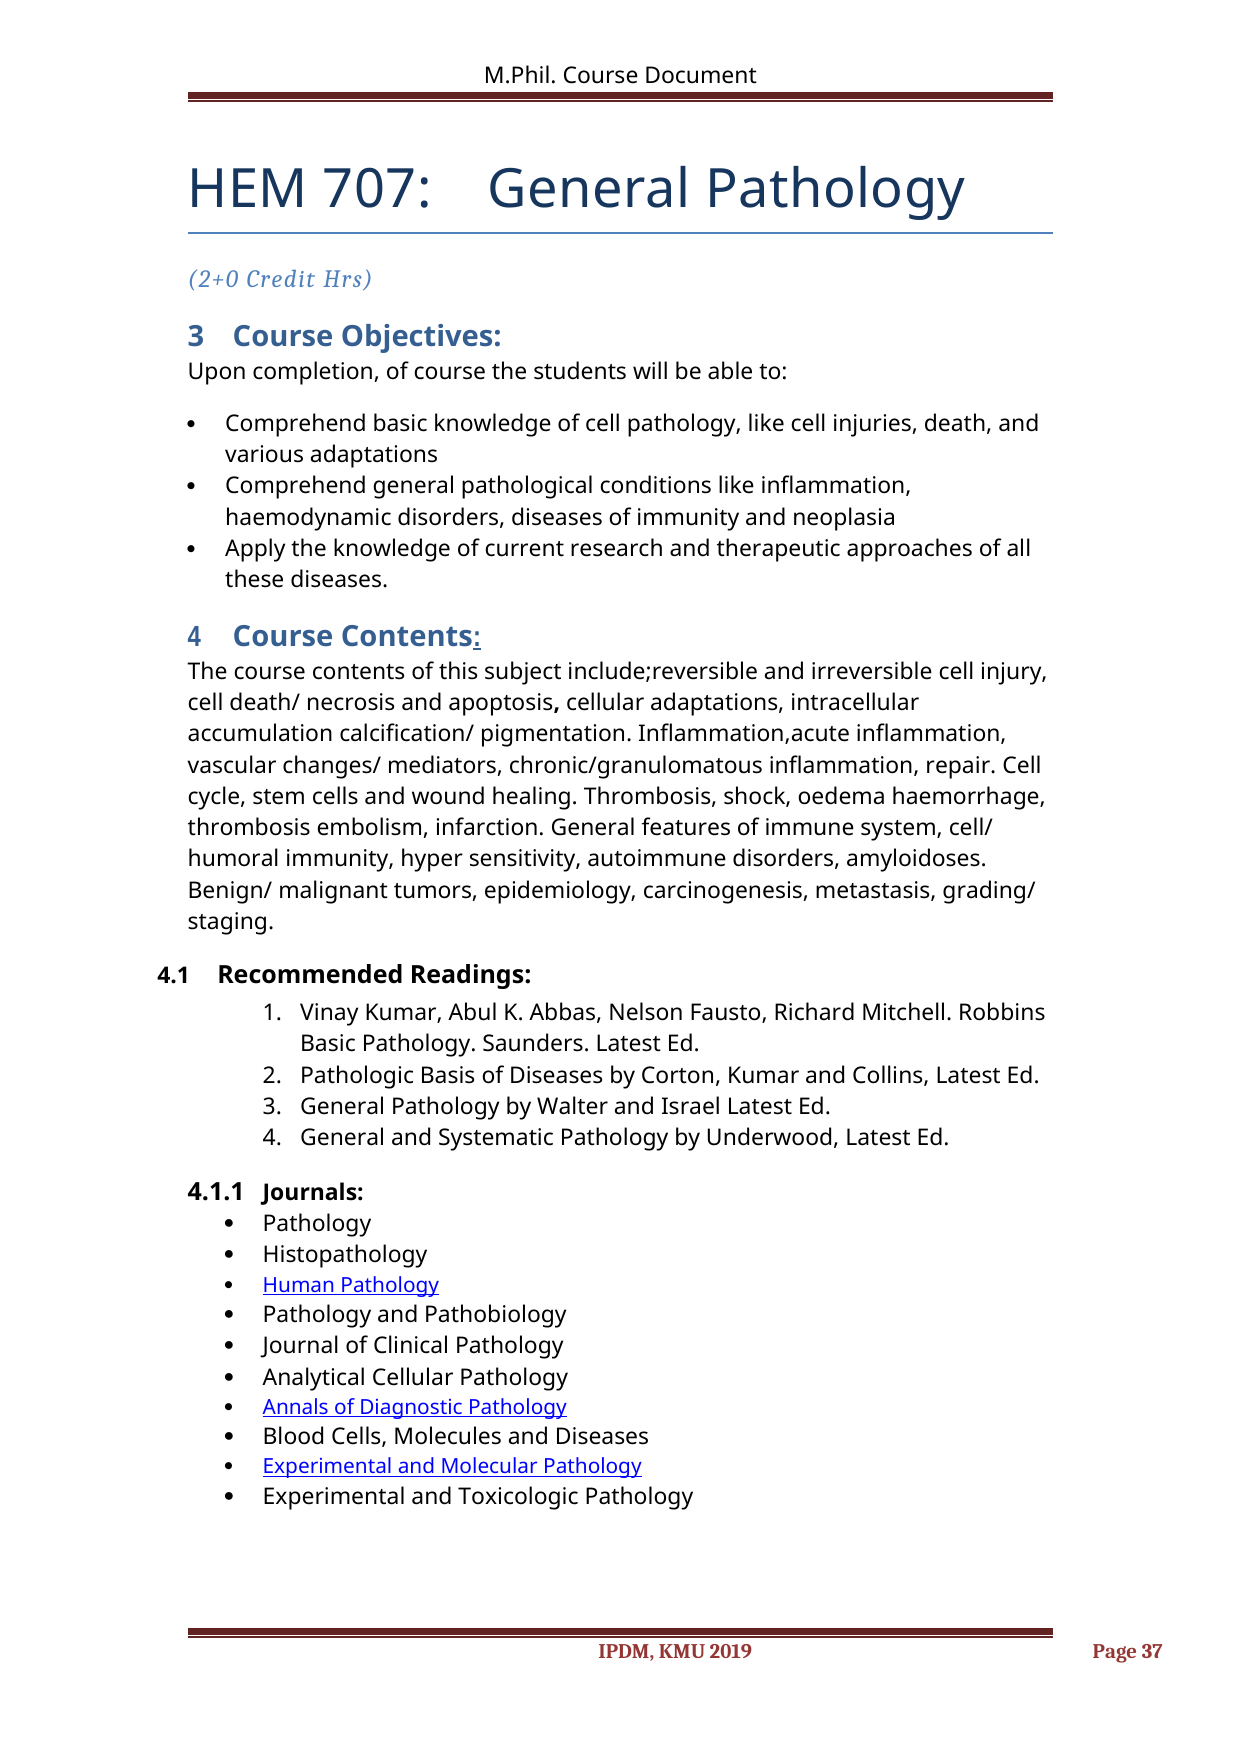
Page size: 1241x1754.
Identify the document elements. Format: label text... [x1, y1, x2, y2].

list General and Systematic Pathology by Underwood, Latest Ed. [262, 1121, 1053, 1152]
list Vinay Kumar, Abul K. Abbas, Nelson Fausto, Richard Mitchell. Robbins Basic Pathology. Saunders. Latest Ed. [262, 996, 1053, 1058]
subtitle Course Objectives: [187, 315, 1053, 355]
subtitle Recommended Readings: [157, 957, 1053, 991]
title HEM 707: General Pathology [187, 150, 1053, 234]
list Pathologic Basis of Diseases by Corton, Kumar and Collins, Latest Ed. [262, 1058, 1053, 1090]
list Annals of Diagnostic Pathology [225, 1392, 1053, 1420]
list Experimental and Molecular Pathology [225, 1452, 1053, 1480]
text The course contents of this subject include;reversible and irreversible cell injury, cell death/ necrosis and apoptosis, cellular adaptations, intracellular accumulation calcification/ pigmentation. Inflammation,acute inflammation, vascular changes/ mediators, chronic/granulomatous inflammation, repair. Cell cycle, stem cells and wound healing. Thrombosis, shock, oedema haemorrhage, thrombosis embolism, infarction. General features of immune system, cell/ humoral immunity, hyper sensitivity, autoimmune disorders, amyloidoses. Benign/ malignant tumors, epidemiology, carcinogenesis, metastasis, grading/ staging. [187, 655, 1053, 936]
list Analytical Cellular Pathology [225, 1361, 1053, 1392]
list Pathology [225, 1207, 1053, 1238]
subtitle Course Contents: [187, 615, 1053, 655]
list Comprehend general pathological conditions like inflammation, haemodynamic disorders, diseases of immunity and neoplasia [187, 469, 1053, 532]
text Upon completion, of course the students will be able to: [187, 355, 1053, 386]
list Comprehend basic knowledge of cell pathology, like cell injuries, death, and various adaptations [187, 407, 1053, 469]
list Pathology and Pathobiology [225, 1298, 1053, 1329]
list Histopathology [225, 1238, 1053, 1270]
list Blood Cells, Molecules and Diseases [225, 1420, 1053, 1452]
list General Pathology by Walter and Israel Latest Ed. [262, 1090, 1053, 1121]
list Apply the knowledge of current research and therapeutic approaches of all these diseases. [187, 532, 1053, 594]
list Experimental and Toxicologic Pathology [225, 1480, 1053, 1511]
list Human Pathology [225, 1270, 1053, 1298]
subtitle Journals: [187, 1173, 1053, 1207]
subtitle (2+0 Credit Hrs) [187, 265, 1053, 294]
list Journal of Clinical Pathology [225, 1329, 1053, 1361]
